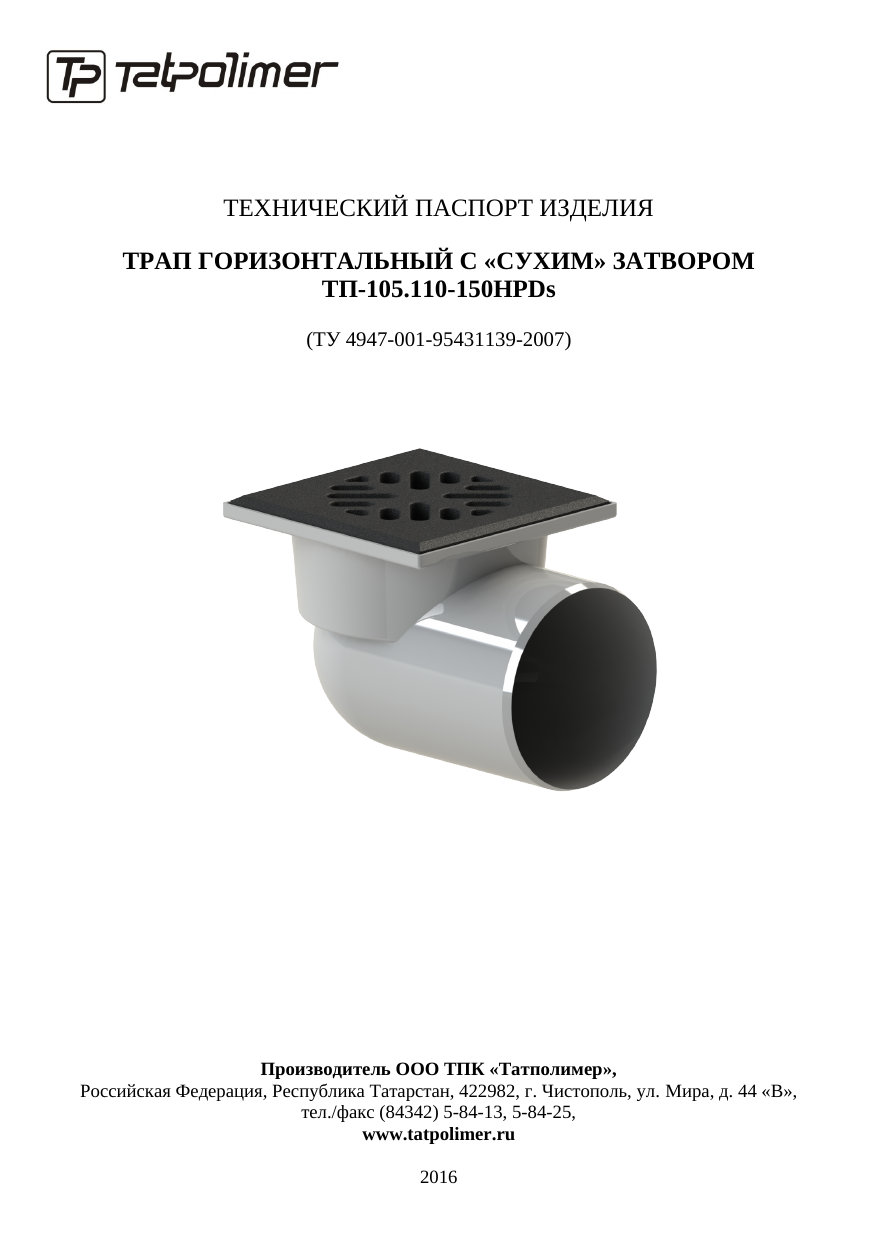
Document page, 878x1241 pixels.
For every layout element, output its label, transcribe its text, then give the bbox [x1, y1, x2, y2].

text Производитель ООО ТПК «Татполимер», [44, 1058, 833, 1080]
text (ТУ 4947-001-95431139-2007) [44, 327, 833, 351]
text www.tatpolimer.ru [44, 1123, 833, 1144]
text ТП-105.110-150HPDs [44, 274, 833, 303]
text ТЕХНИЧЕСКИЙ ПАСПОРТ ИЗДЕЛИЯ [44, 193, 833, 222]
picture [44, 44, 343, 107]
text ТРАП ГОРИЗОНТАЛЬНЫЙ С «СУХИМ» ЗАТВОРОМ [44, 246, 833, 274]
text 2016 [44, 1166, 833, 1188]
picture [217, 399, 669, 842]
text Российская Федерация, Республика Татарстан, . Чистополь, ул. Мира, д. 44 «В», тел./факс (84342) 5-84-13, 5-84-25, [44, 1080, 833, 1123]
